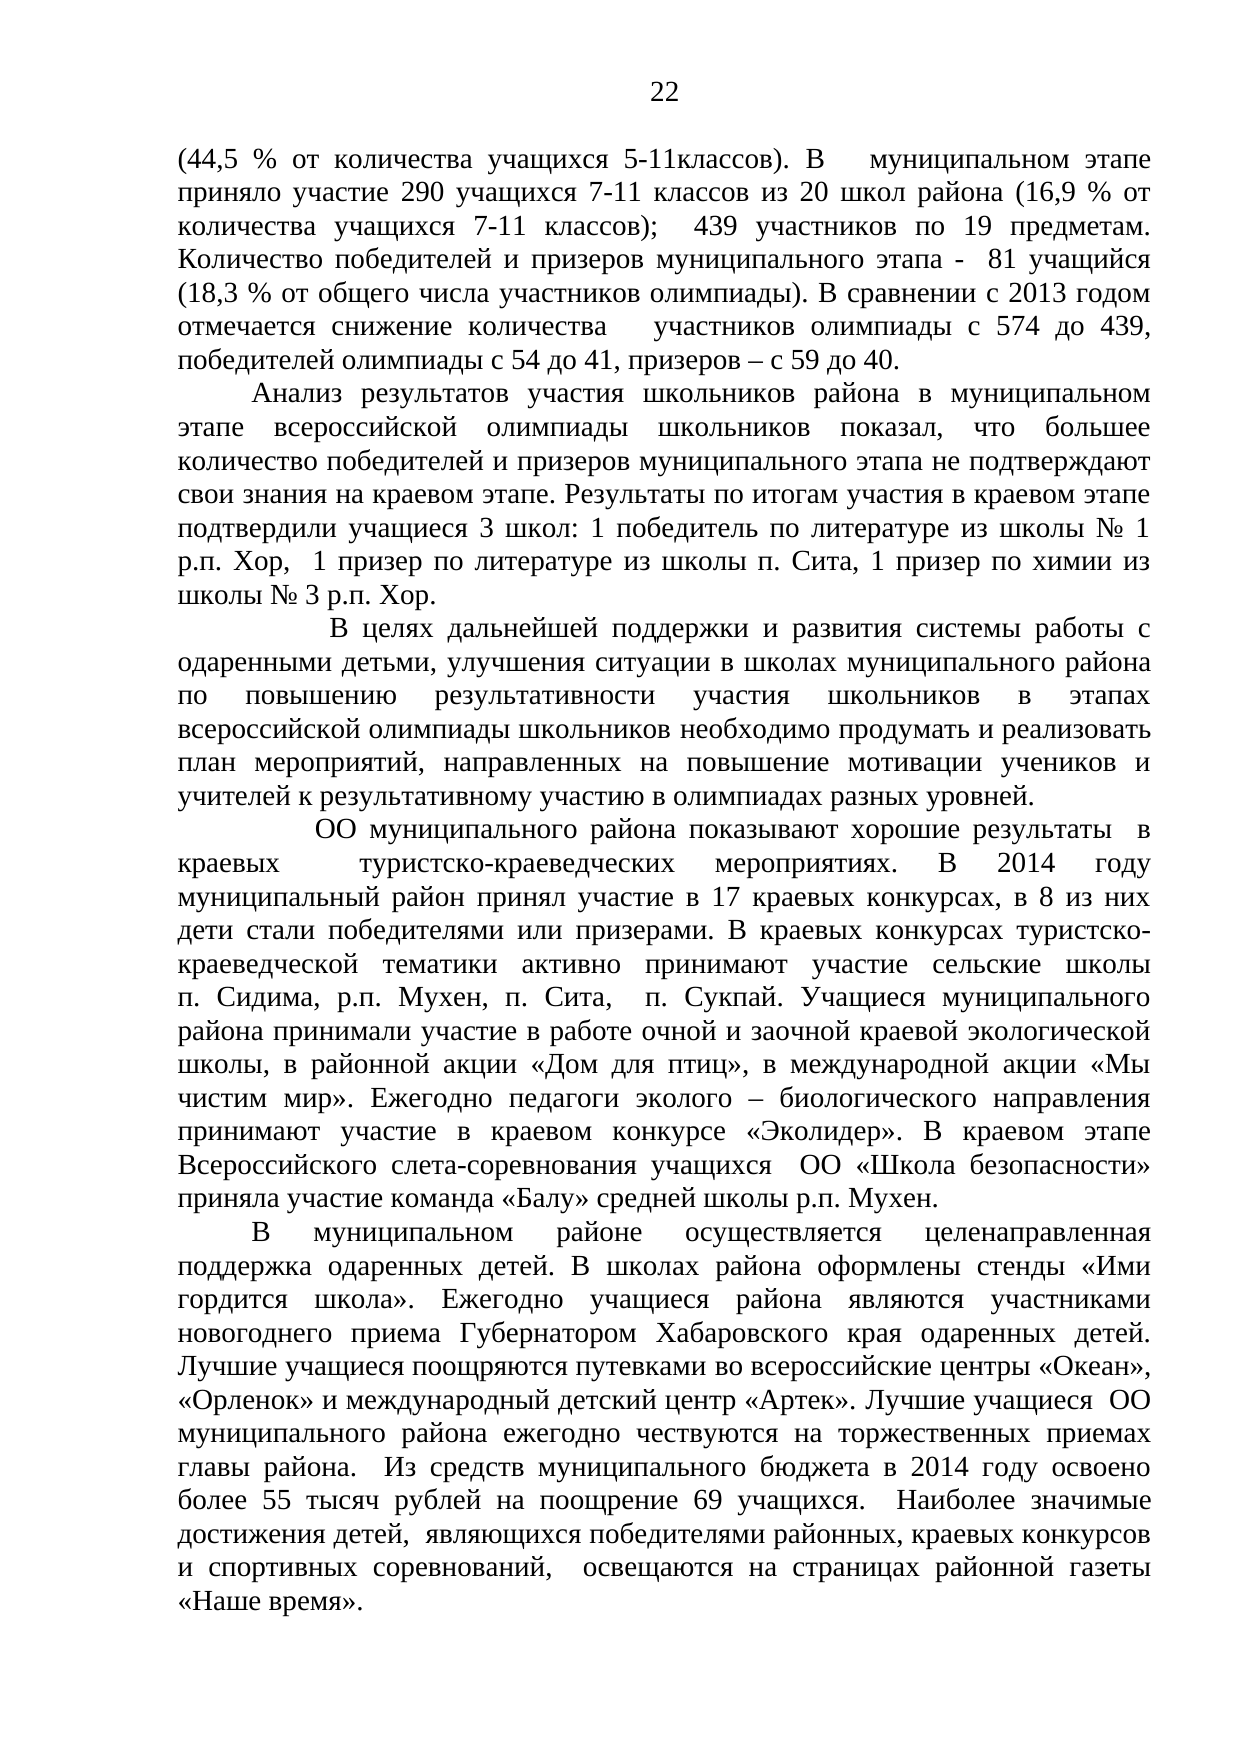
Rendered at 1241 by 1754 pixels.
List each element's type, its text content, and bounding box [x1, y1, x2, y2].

text Анализ результатов участия школьников района в муниципальном этапе всероссийской олимпиады школьников показал, что большее количество победителей и призеров муниципального этапа не подтверждают свои знания на краевом этапе. Результаты по итогам участия в краевом этапе подтвердили учащиеся 3 школ: 1 победитель по литературе из школы № 1 р.п. Хор, 1 призер по литературе из школы п. Сита, 1 призер по химии из школы № 3 р.п. Хор. [177, 376, 1152, 610]
text ОО муниципального района показывают хорошие результаты в краевых туристско-краеведческих мероприятиях. В 2014 году муниципальный район принял участие в 17 краевых конкурсах, в 8 из них дети стали победителями или призерами. В краевых конкурсах туристско-краеведческой тематики активно принимают участие сельские школы п. Сидима, р.п. Мухен, п. Сита, п. Сукпай. Учащиеся муниципального района принимали участие в работе очной и заочной краевой экологической школы, в районной акции «Дом для птиц», в международной акции «Мы чистим мир». Ежегодно педагоги эколого – биологического направления принимают участие в краевом конкурсе «Эколидер». В краевом этапе Всероссийского слета-соревнования учащихся ОО «Школа безопасности» приняла участие команда «Балу» средней школы р.п. Мухен. [177, 812, 1152, 1214]
text В муниципальном районе осуществляется целенаправленная поддержка одаренных детей. В школах района оформлены стенды «Ими гордится школа». Ежегодно учащиеся района являются участниками новогоднего приема Губернатором Хабаровского края одаренных детей. Лучшие учащиеся поощряются путевками во всероссийские центры «Океан», «Орленок» и международный детский центр «Артек». Лучшие учащиеся ОО муниципального района ежегодно чествуются на торжественных приемах главы района. Из средств муниципального бюджета в 2014 году освоено более 55 тысяч рублей на поощрение 69 учащихся. Наиболее значимые достижения детей, являющихся победителями районных, краевых конкурсов и спортивных соревнований, освещаются на страницах районной газеты «Наше время». [177, 1214, 1152, 1617]
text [177, 141, 1152, 376]
text В целях дальнейшей поддержки и развития системы работы с одаренными детьми, улучшения ситуации в школах муниципального района по повышению результативности участия школьников в этапах всероссийской олимпиады школьников необходимо продумать и реализовать план мероприятий, направленных на повышение мотивации учеников и учителей к результативному участию в олимпиадах разных уровней. [177, 610, 1152, 812]
